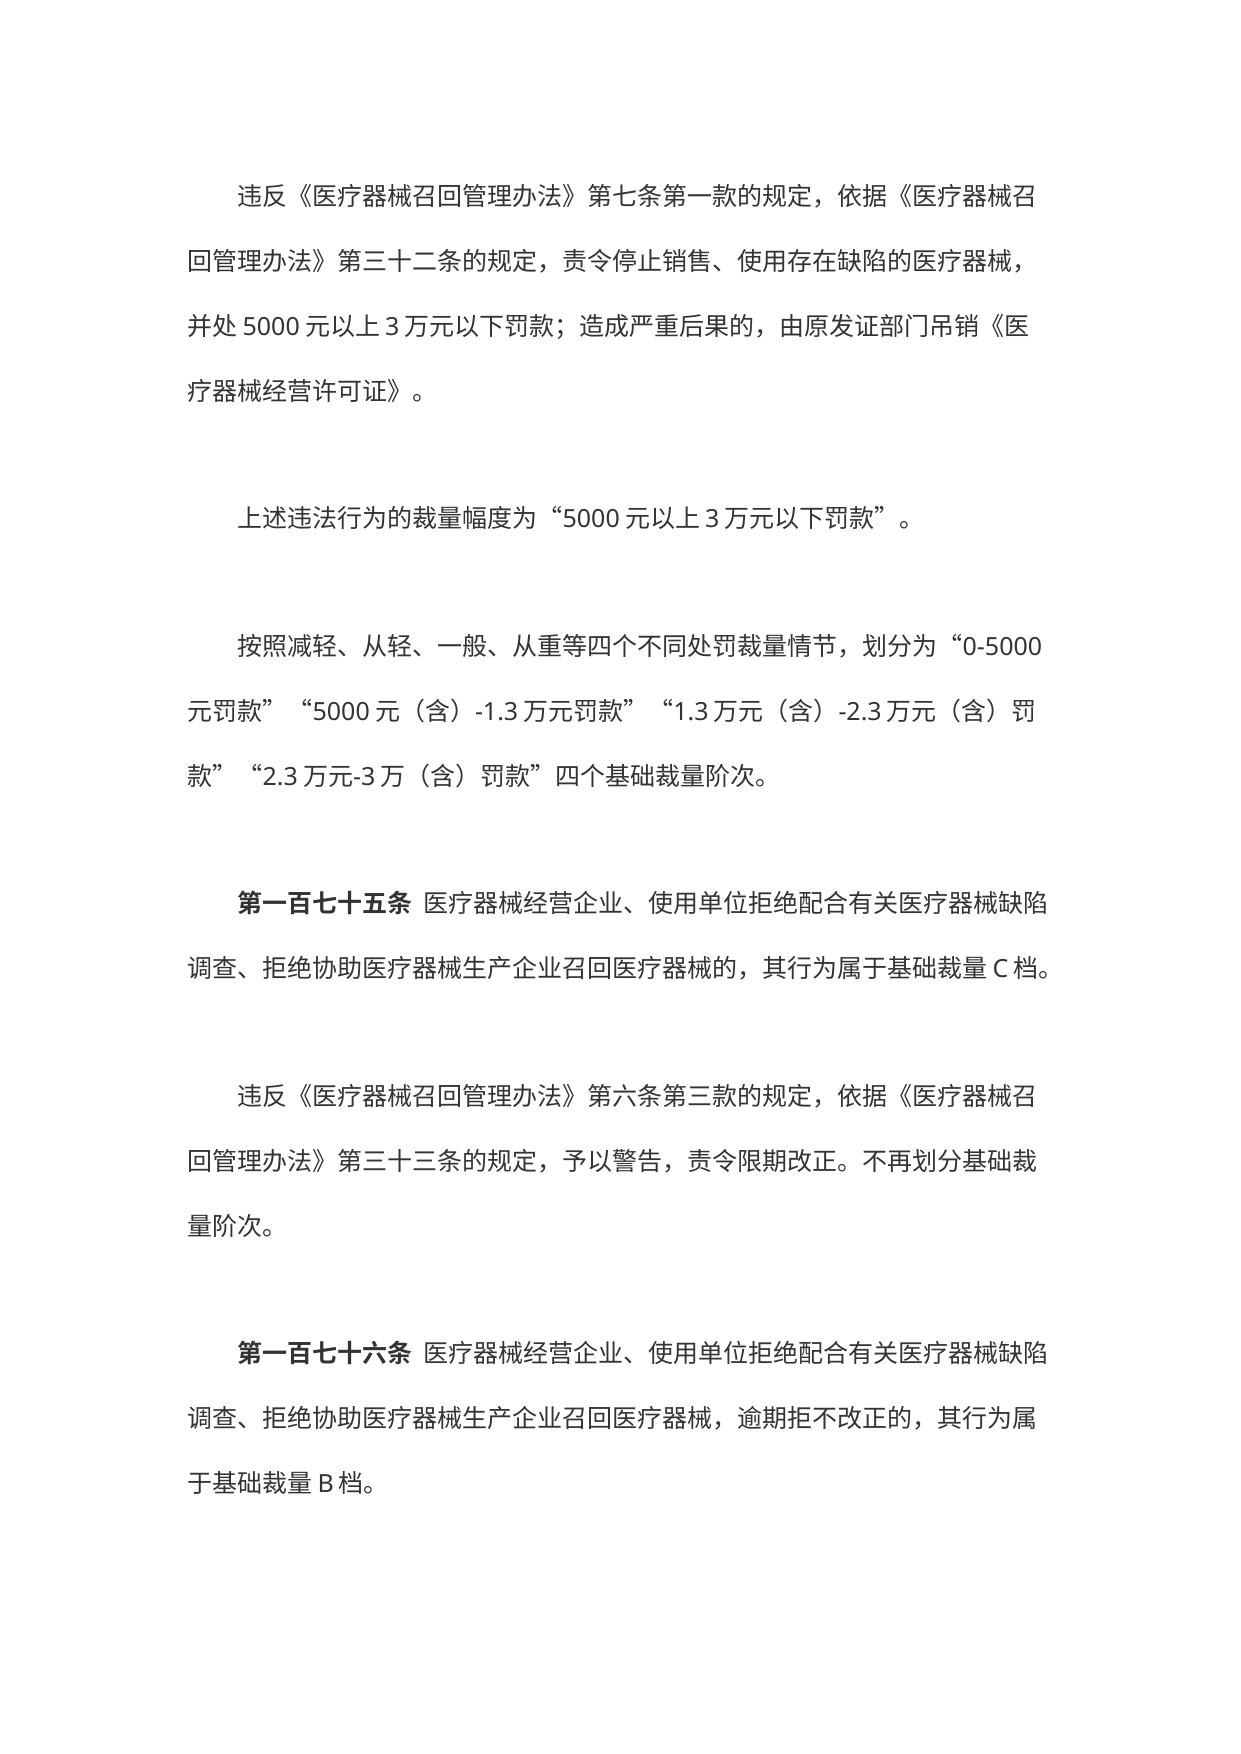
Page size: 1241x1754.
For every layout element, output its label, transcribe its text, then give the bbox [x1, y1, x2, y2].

text 第一百七十六条 医疗器械经营企业、使用单位拒绝配合有关医疗器械缺陷调查、拒绝协助医疗器械生产企业召回医疗器械，逾期拒不改正的，其行为属于基础裁量B档。 [187, 1319, 1053, 1514]
text 违反《医疗器械召回管理办法》第七条第一款的规定，依据《医疗器械召回管理办法》第三十二条的规定，责令停止销售、使用存在缺陷的医疗器械，并处5000元以上3万元以下罚款；造成严重后果的，由原发证部门吊销《医疗器械经营许可证》。 [187, 162, 1053, 422]
text 第一百七十五条 医疗器械经营企业、使用单位拒绝配合有关医疗器械缺陷调查、拒绝协助医疗器械生产企业召回医疗器械的，其行为属于基础裁量C档。 [187, 869, 1053, 999]
text 上述违法行为的裁量幅度为“5000元以上3万元以下罚款”。 [187, 484, 1053, 549]
text 按照减轻、从轻、一般、从重等四个不同处罚裁量情节，划分为“0-5000元罚款”“5000元（含）-1.3万元罚款”“1.3万元（含）-2.3万元（含）罚款”“2.3万元-3万（含）罚款”四个基础裁量阶次。 [187, 612, 1053, 807]
text 违反《医疗器械召回管理办法》第六条第三款的规定，依据《医疗器械召回管理办法》第三十三条的规定，予以警告，责令限期改正。不再划分基础裁量阶次。 [187, 1062, 1053, 1257]
